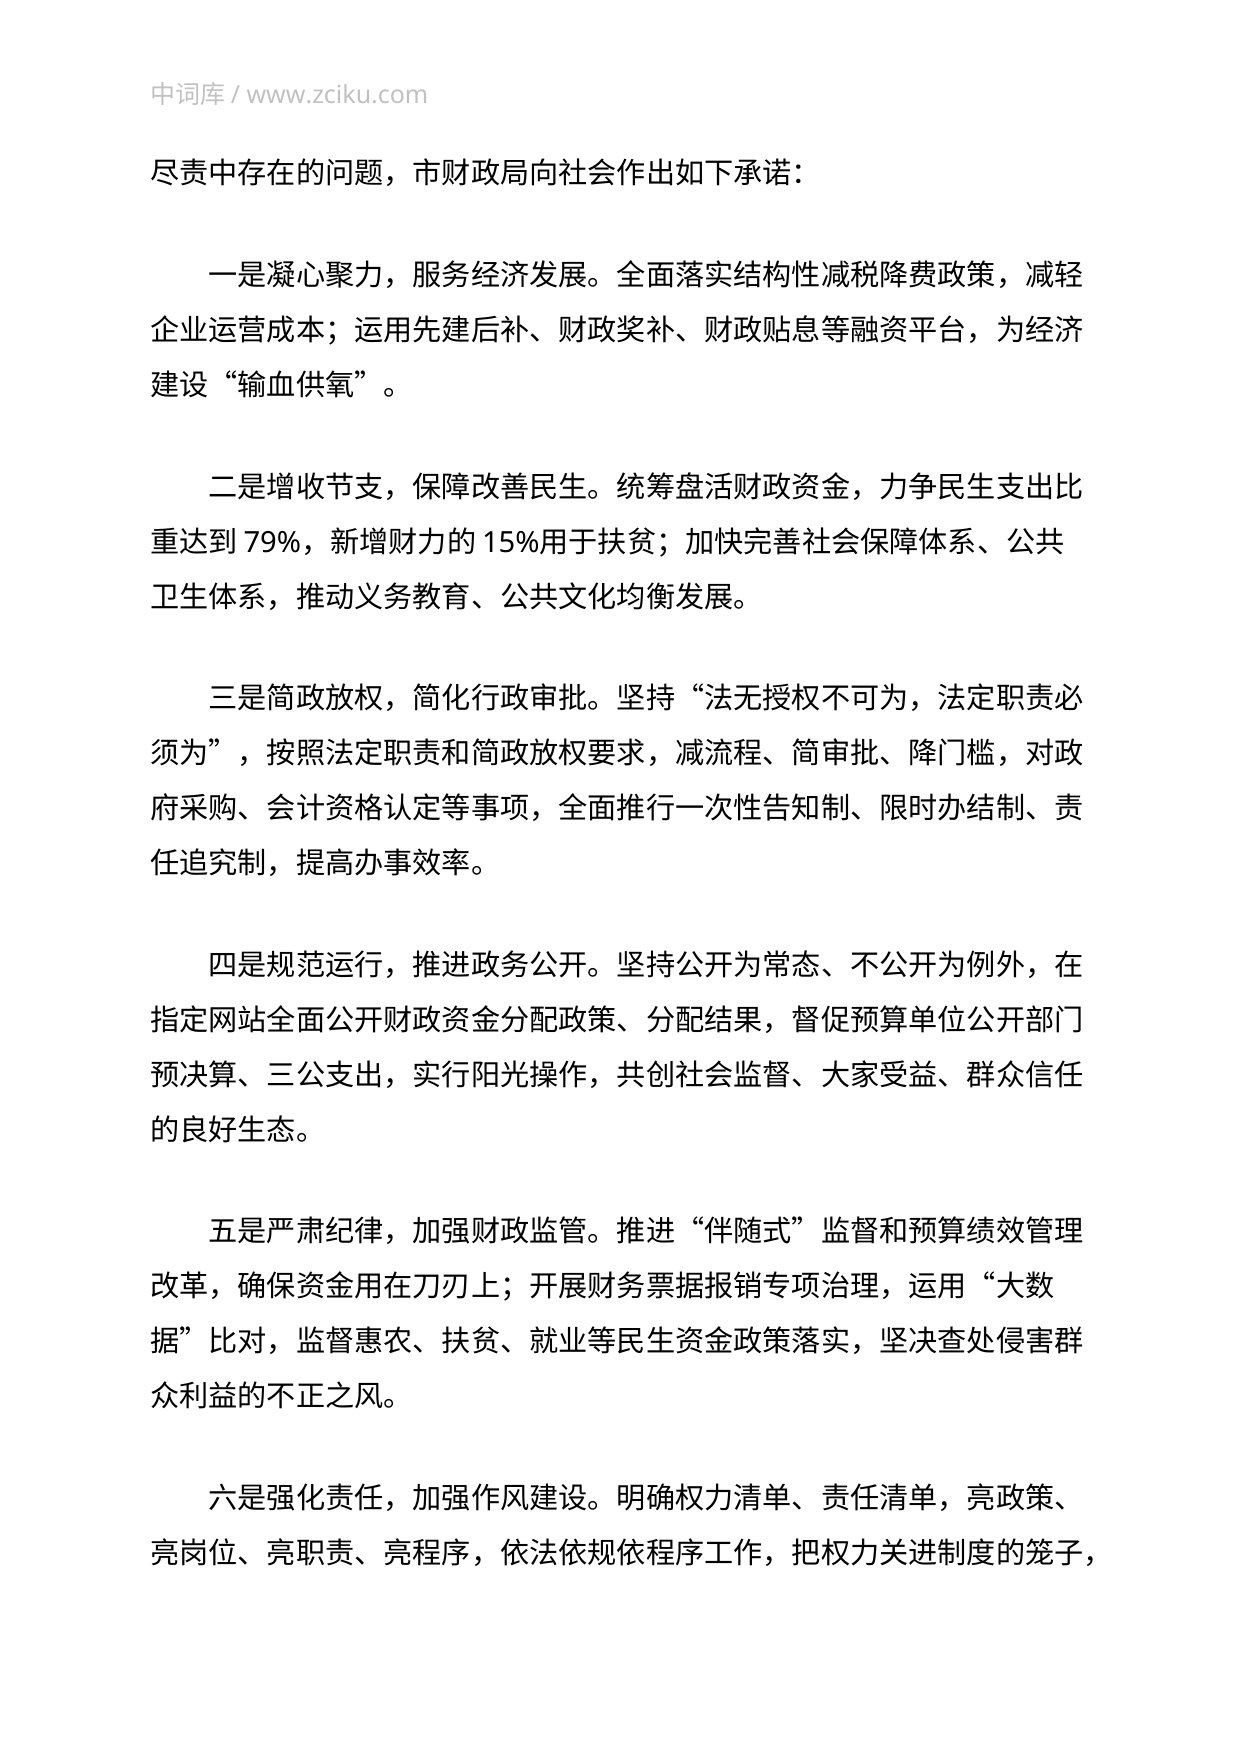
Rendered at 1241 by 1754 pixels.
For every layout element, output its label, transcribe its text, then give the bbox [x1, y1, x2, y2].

text 三是简政放权，简化行政审批。坚持“法无授权不可为，法定职责必须为”，按照法定职责和简政放权要求，减流程、简审批、降门槛，对政府采购、会计资格认定等事项，全面推行一次性告知制、限时办结制、责任追究制，提高办事效率。 [150, 675, 1090, 882]
text 一是凝心聚力，服务经济发展。全面落实结构性减税降费政策，减轻企业运营成本；运用先建后补、财政奖补、财政贴息等融资平台，为经济建设“输血供氧”。 [150, 252, 1090, 404]
text 四是规范运行，推进政务公开。坚持公开为常态、不公开为例外，在指定网站全面公开财政资金分配政策、分配结果，督促预算单位公开部门预决算、三公支出，实行阳光操作，共创社会监督、大家受益、群众信任的良好生态。 [150, 941, 1090, 1148]
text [150, 1474, 1090, 1572]
text 五是严肃纪律，加强财政监管。推进“伴随式”监督和预算绩效管理改革，确保资金用在刀刃上；开展财务票据报销专项治理，运用“大数据”比对，监督惠农、扶贫、就业等民生资金政策落实，坚决查处侵害群众利益的不正之风。 [150, 1208, 1090, 1415]
text 二是增收节支，保障改善民生。统筹盘活财政资金，力争民生支出比重达到79%，新增财力的15%用于扶贫；加快完善社会保障体系、公共卫生体系，推动义务教育、公共文化均衡发展。 [150, 463, 1090, 616]
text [150, 150, 1090, 192]
